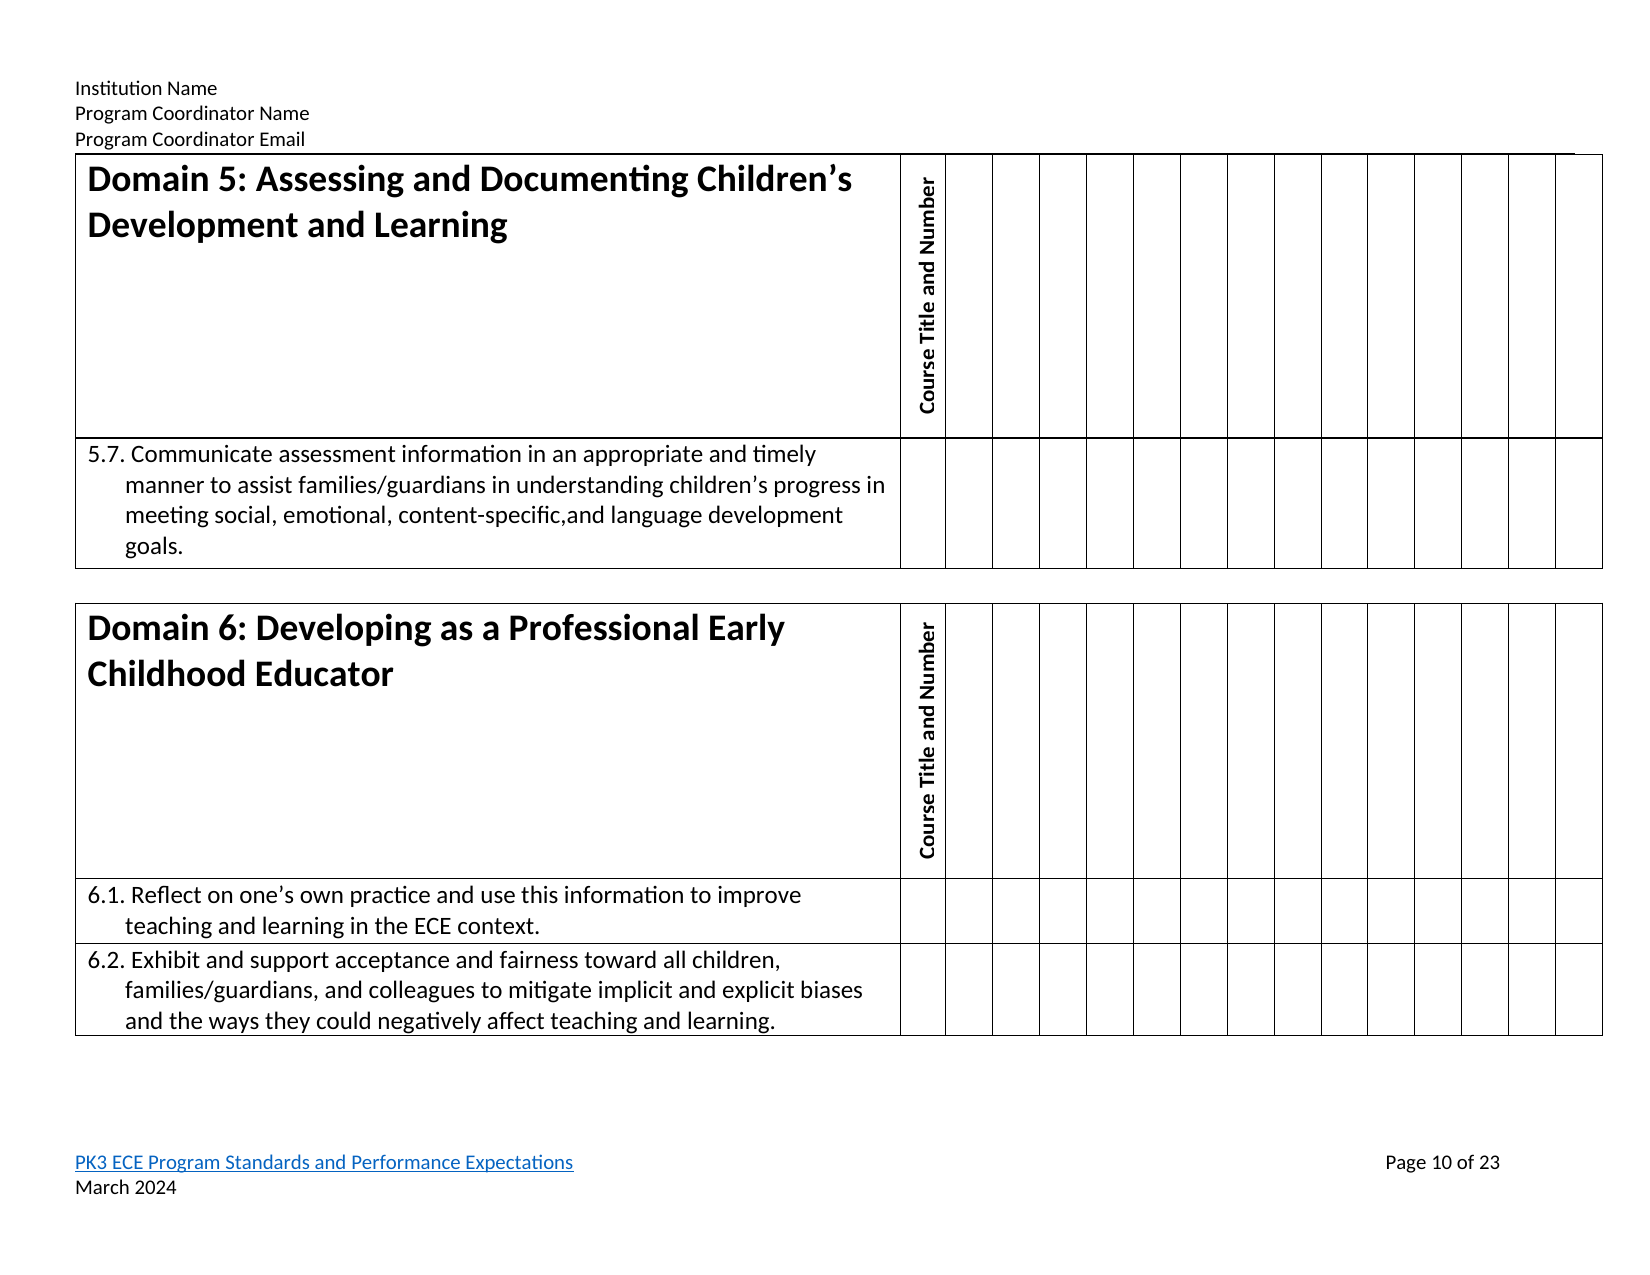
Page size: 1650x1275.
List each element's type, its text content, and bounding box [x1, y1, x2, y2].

table_header [1134, 155, 1180, 437]
table_header [1415, 604, 1461, 878]
table_header [1509, 155, 1555, 437]
table_cell [1415, 944, 1461, 1035]
table_cell [1462, 879, 1508, 943]
table_cell [1040, 439, 1086, 568]
table_cell [993, 944, 1039, 1035]
table_cell [1509, 879, 1555, 943]
table_cell [1040, 879, 1086, 943]
table_header Course Title and Number [901, 604, 945, 878]
table_cell [1228, 944, 1274, 1035]
table_cell [1087, 944, 1133, 1035]
table_header [1275, 155, 1321, 437]
table_cell [1087, 439, 1133, 568]
table_cell [1415, 879, 1461, 943]
table_cell 5.7. Communicate assessment information in an appropriate and timely manner to assist families/guardians in understanding children’s progress in meeting social, emotional, content-specific,and language development goals. [76, 439, 900, 568]
table_cell [1556, 439, 1602, 568]
table_cell [1322, 439, 1367, 568]
table_header [1040, 604, 1086, 878]
table_header [1228, 155, 1274, 437]
table_cell [1322, 944, 1367, 1035]
table_cell [1462, 944, 1508, 1035]
table_cell [1134, 439, 1180, 568]
table_header [1509, 604, 1555, 878]
table_header [1181, 604, 1227, 878]
table_header [1134, 604, 1180, 878]
table_cell [1228, 439, 1274, 568]
table_cell [1181, 879, 1227, 943]
table_cell [1322, 879, 1367, 943]
table_cell [1275, 439, 1321, 568]
table_header [1087, 604, 1133, 878]
table_header Domain 6: Developing as a Professional Early Childhood Educator [76, 604, 900, 878]
table_cell [901, 439, 945, 568]
table_cell [901, 944, 945, 1035]
table_header [1556, 155, 1602, 437]
table_cell [1134, 879, 1180, 943]
table_cell [946, 439, 992, 568]
table_cell [1275, 944, 1321, 1035]
table_cell [1087, 879, 1133, 943]
table_cell [1556, 944, 1602, 1035]
table_cell [1368, 439, 1414, 568]
table_cell [1181, 944, 1227, 1035]
table_header [946, 604, 992, 878]
table_header [993, 604, 1039, 878]
table_cell 6.1. Reflect on one’s own practice and use this information to improve teaching and learning in the ECE context. [76, 879, 900, 943]
table_header [1040, 155, 1086, 437]
table_header Course Title and Number [901, 155, 945, 437]
table_header [1322, 155, 1367, 437]
table_cell [901, 879, 945, 943]
table_cell [946, 879, 992, 943]
table_cell 6.2. Exhibit and support acceptance and fairness toward all children, families/guardians, and colleagues to mitigate implicit and explicit biases and the ways they could negatively affect teaching and learning. [76, 944, 900, 1035]
table_cell [1509, 944, 1555, 1035]
table_header [1087, 155, 1133, 437]
table_cell [1462, 439, 1508, 568]
table_cell [1368, 944, 1414, 1035]
table_header [1462, 155, 1508, 437]
table_cell [1134, 944, 1180, 1035]
table_cell [1556, 879, 1602, 943]
table_cell [1228, 879, 1274, 943]
table_cell [1509, 439, 1555, 568]
table_header [1556, 604, 1602, 878]
table_header [993, 155, 1039, 437]
table_header [1275, 604, 1321, 878]
table_cell [1275, 879, 1321, 943]
table_header [946, 155, 992, 437]
table_header [1181, 155, 1227, 437]
table_cell [993, 439, 1039, 568]
table_cell [1181, 439, 1227, 568]
table_header [1368, 604, 1414, 878]
table_cell [1040, 944, 1086, 1035]
table_header [1462, 604, 1508, 878]
table_cell [1415, 439, 1461, 568]
table_cell [946, 944, 992, 1035]
table_cell [1368, 879, 1414, 943]
table_header [1322, 604, 1367, 878]
table_header [1228, 604, 1274, 878]
table_cell [993, 879, 1039, 943]
table_header [1415, 155, 1461, 437]
table_header Domain 5: Assessing and Documenting Children’s Development and Learning [76, 155, 900, 437]
table_header [1368, 155, 1414, 437]
